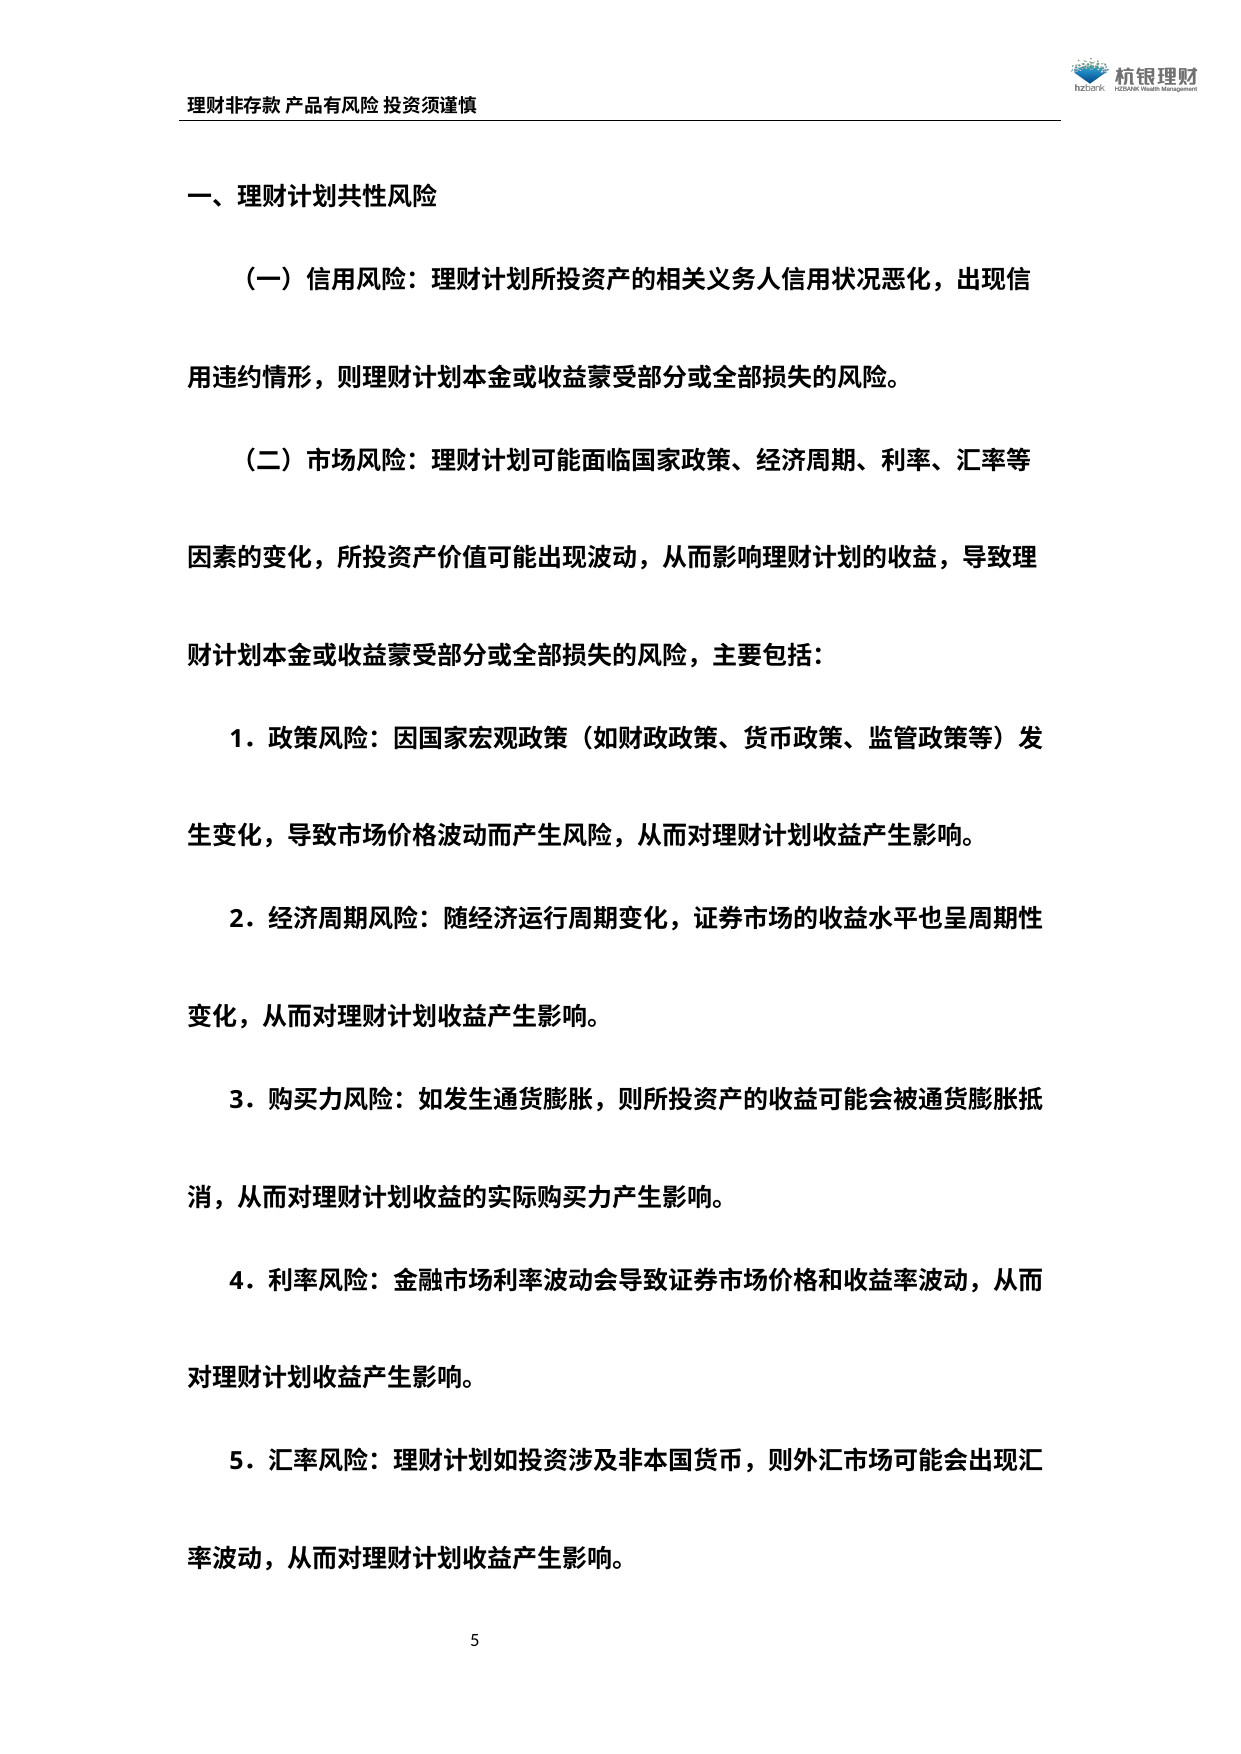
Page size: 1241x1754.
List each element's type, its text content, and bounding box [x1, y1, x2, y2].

list 信用风险：理财计划所投资产的相关义务人信用状况恶化，出现信用违约情形，则理财计划本金或收益蒙受部分或全部损失的风险。 [187, 245, 1053, 408]
list 市场风险：理财计划可能面临国家政策、经济周期、利率、汇率等因素的变化，所投资产价值可能出现波动，从而影响理财计划的收益，导致理财计划本金或收益蒙受部分或全部损失的风险，主要包括： [187, 426, 1053, 686]
list 汇率风险：理财计划如投资涉及非本国货币，则外汇市场可能会出现汇率波动，从而对理财计划收益产生影响。 [187, 1426, 1053, 1589]
list 政策风险：因国家宏观政策（如财政政策、货币政策、监管政策等）发生变化，导致市场价格波动而产生风险，从而对理财计划收益产生影响。 [187, 704, 1053, 866]
picture [1027, 0, 1240, 151]
list 购买力风险：如发生通货膨胀，则所投资产的收益可能会被通货膨胀抵消，从而对理财计划收益的实际购买力产生影响。 [187, 1065, 1053, 1228]
list 经济周期风险：随经济运行周期变化，证券市场的收益水平也呈周期性变化，从而对理财计划收益产生影响。 [187, 884, 1053, 1047]
list 利率风险：金融市场利率波动会导致证券市场价格和收益率波动，从而对理财计划收益产生影响。 [187, 1246, 1053, 1408]
list 理财计划共性风险 [187, 162, 1053, 227]
